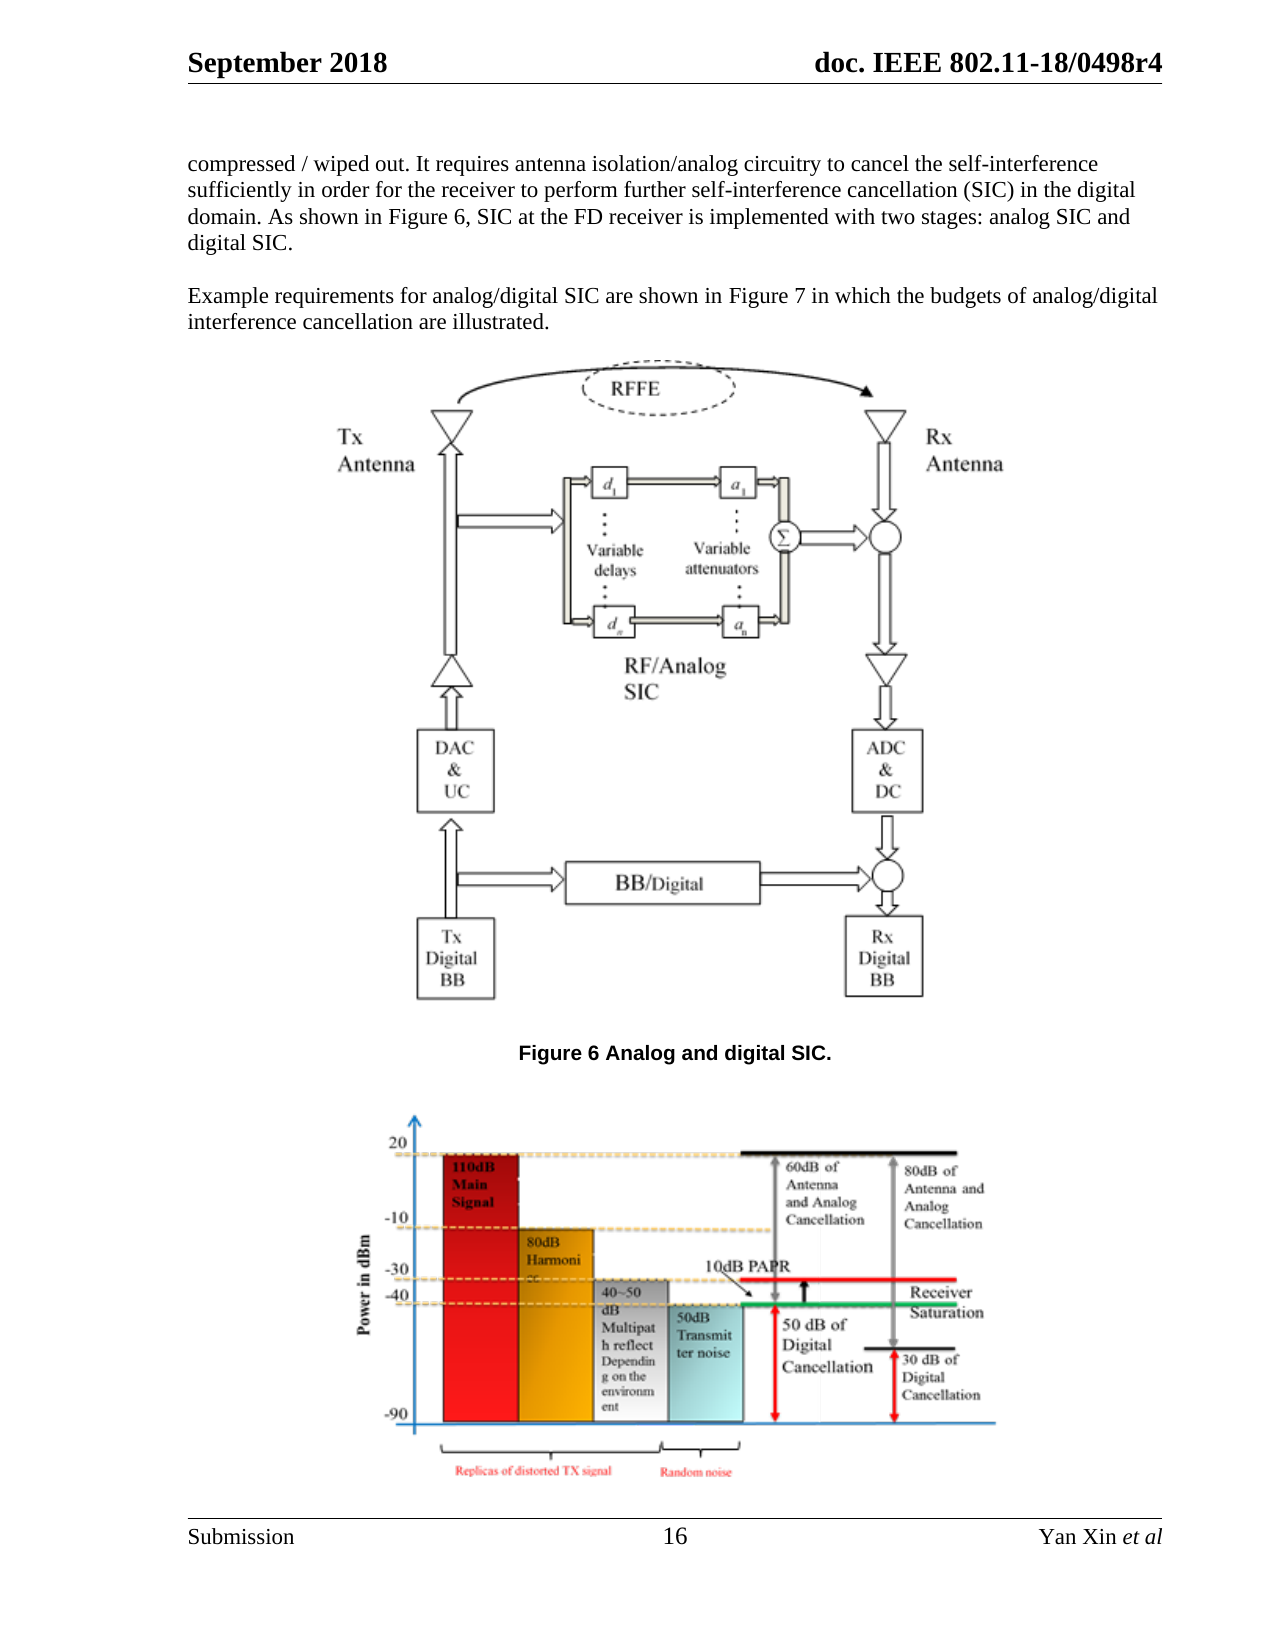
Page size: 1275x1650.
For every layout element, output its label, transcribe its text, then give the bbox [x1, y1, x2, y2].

picture [346, 1103, 1004, 1488]
text Example requirements for analog/digital SIC are shown in Figure 7 in which the budgets of analog/digital interference cancellation are illustrated. [187, 282, 1162, 334]
picture [323, 360, 1027, 1002]
text Figure 6 Analog and digital SIC. [187, 1040, 1162, 1064]
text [187, 150, 1162, 255]
